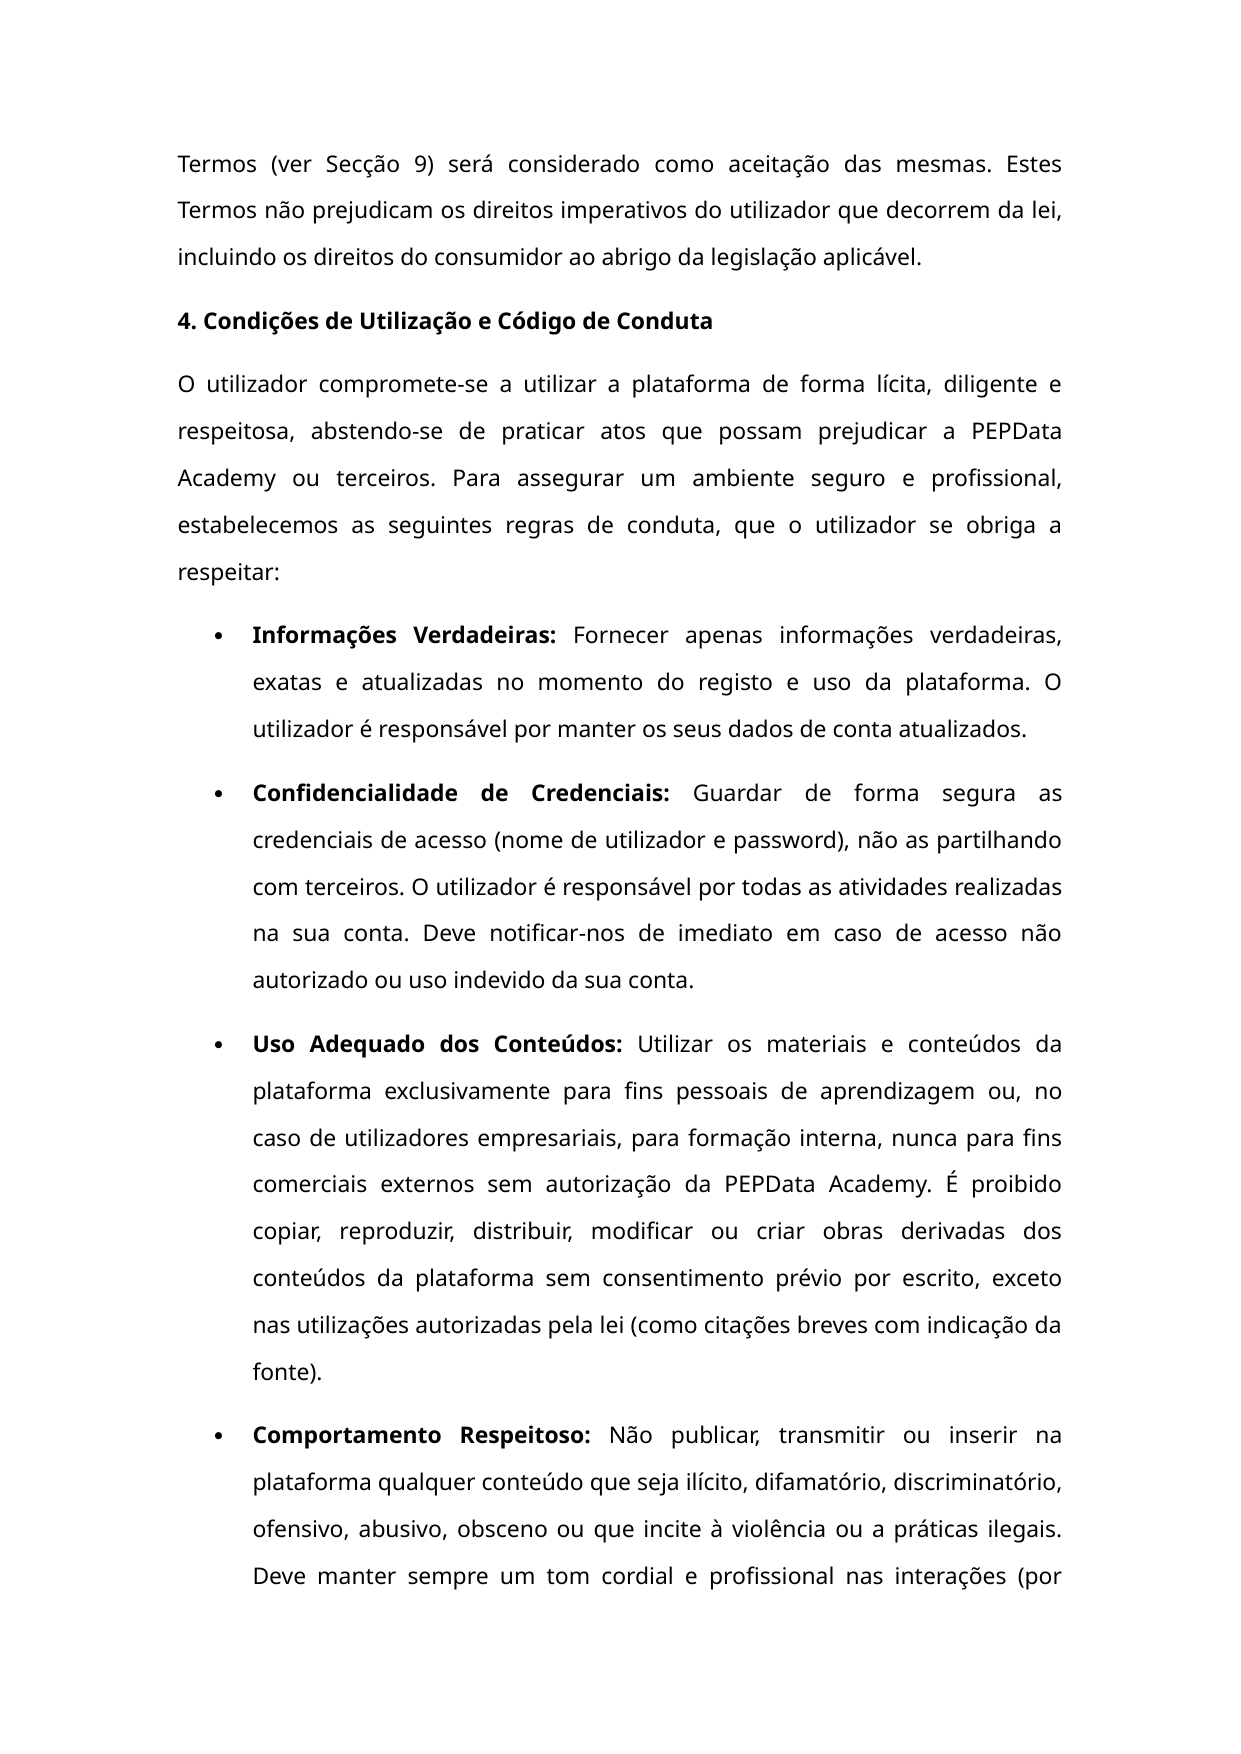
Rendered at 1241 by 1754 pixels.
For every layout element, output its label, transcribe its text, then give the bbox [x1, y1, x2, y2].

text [177, 148, 1063, 273]
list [215, 1419, 1063, 1591]
text O utilizador compromete-se a utilizar a plataforma de forma lícita, diligente e respeitosa, abstendo-se de praticar atos que possam prejudicar a PEPData Academy ou terceiros. Para assegurar um ambiente seguro e profissional, estabelecemos as seguintes regras de conduta, que o utilizador se obriga a respeitar: [177, 368, 1063, 587]
list Uso Adequado dos Conteúdos: Utilizar os materiais e conteúdos da plataforma exclusivamente para fins pessoais de aprendizagem ou, no caso de utilizadores empresariais, para formação interna, nunca para fins comerciais externos sem autorização da PEPData Academy. É proibido copiar, reproduzir, distribuir, modificar ou criar obras derivadas dos conteúdos da plataforma sem consentimento prévio por escrito, exceto nas utilizações autorizadas pela lei (como citações breves com indicação da fonte). [215, 1028, 1063, 1387]
list Informações Verdadeiras: Fornecer apenas informações verdadeiras, exatas e atualizadas no momento do registo e uso da plataforma. O utilizador é responsável por manter os seus dados de conta atualizados. [215, 619, 1063, 744]
text 4. Condições de Utilização e Código de Conduta [177, 305, 1063, 336]
list Confidencialidade de Credenciais: Guardar de forma segura as credenciais de acesso (nome de utilizador e password), não as partilhando com terceiros. O utilizador é responsável por todas as atividades realizadas na sua conta. Deve notificar-nos de imediato em caso de acesso não autorizado ou uso indevido da sua conta. [215, 777, 1063, 996]
